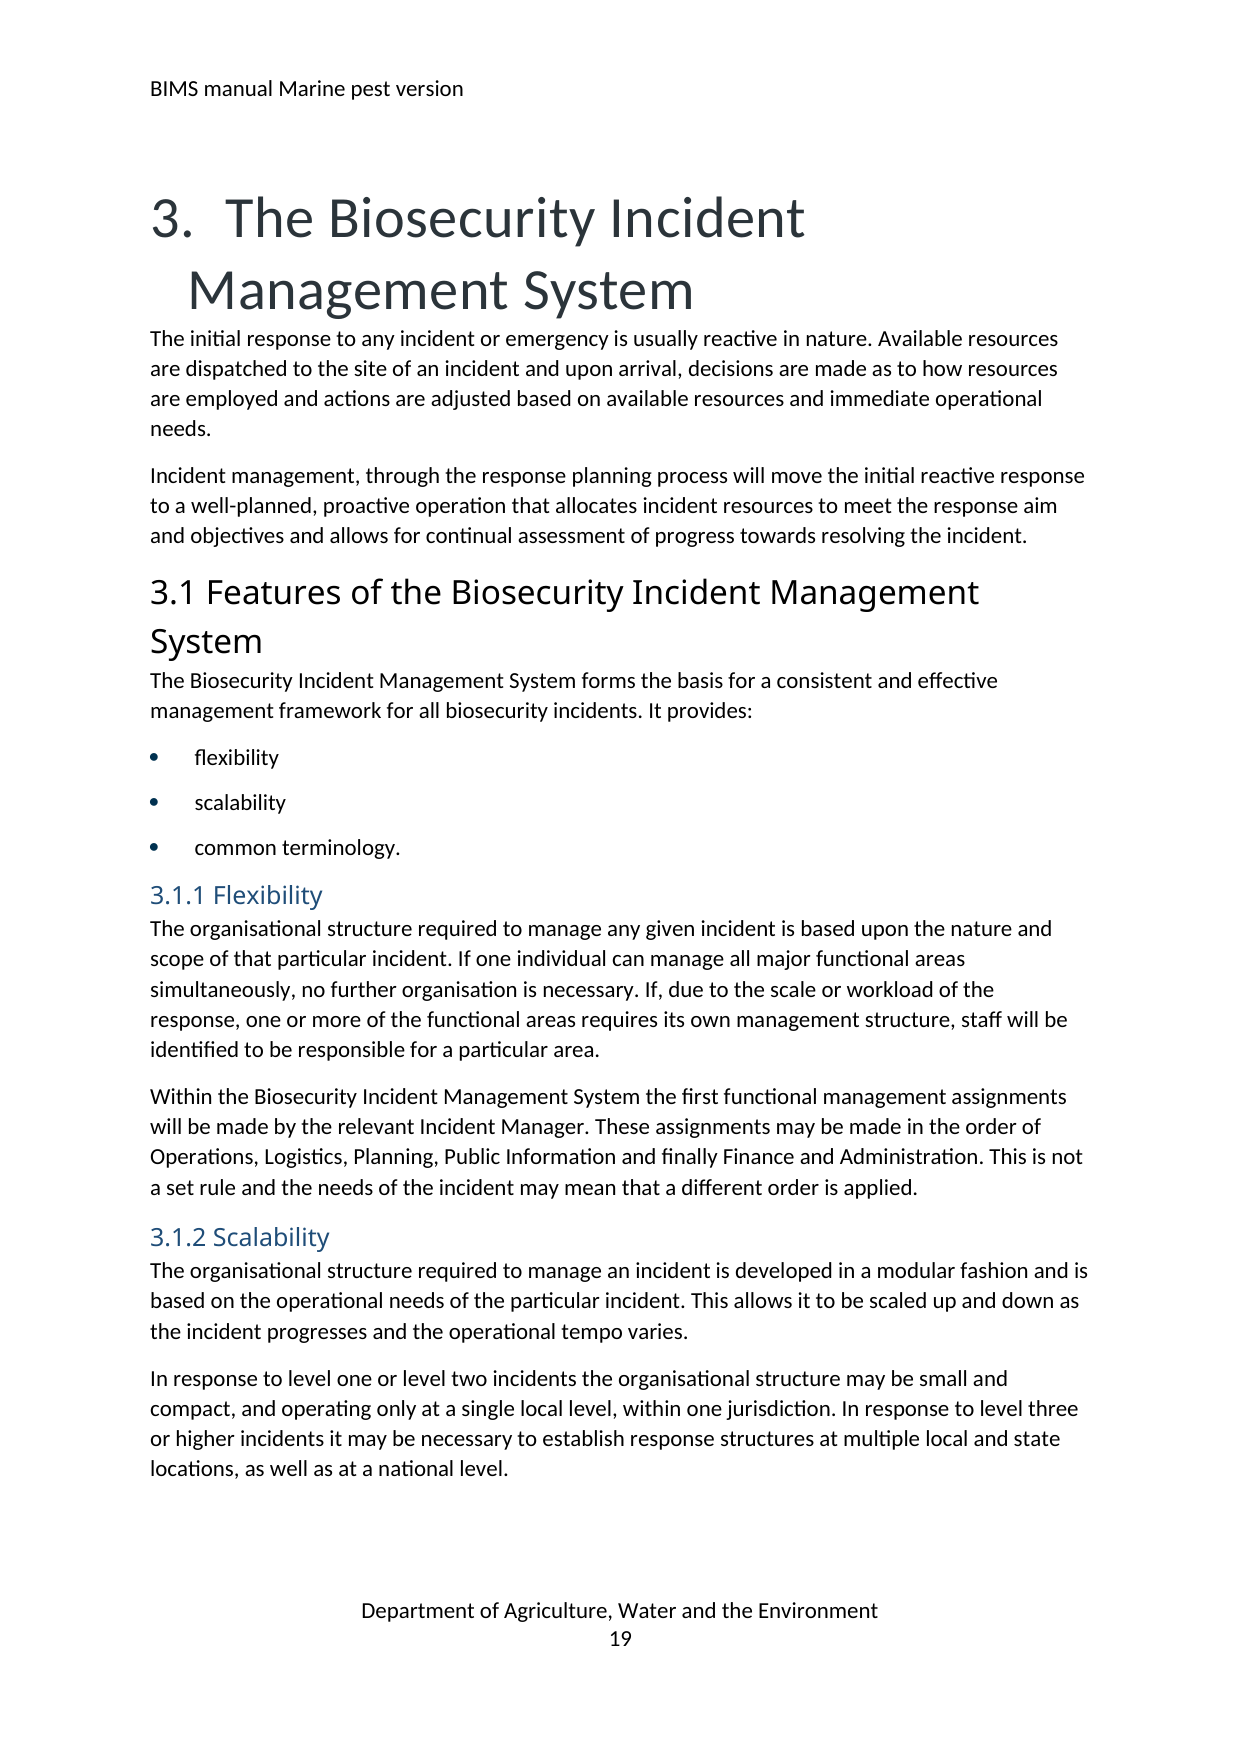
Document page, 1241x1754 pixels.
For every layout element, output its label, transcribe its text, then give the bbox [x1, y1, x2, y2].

text The organisational structure required to manage an incident is developed in a modular fashion and is based on the operational needs of the particular incident. This allows it to be scaled up and down as the incident progresses and the operational tempo varies. [150, 1256, 1090, 1345]
text In response to level one or level two incidents the organisational structure may be small and compact, and operating only at a single local level, within one jurisdiction. In response to level three or higher incidents it may be necessary to establish response structures at multiple local and state locations, as well as at a national level. [150, 1364, 1090, 1482]
list common terminology. [150, 833, 1090, 861]
subtitle 3.1.1 Flexibility [150, 878, 1090, 912]
text The Biosecurity Incident Management System forms the basis for a consistent and effective management framework for all biosecurity incidents. It provides: [150, 666, 1090, 725]
text Within the Biosecurity Incident Management System the first functional management assignments will be made by the relevant Incident Manager. These assignments may be made in the order of Operations, Logistics, Planning, Public Information and finally Finance and Administration. This is not a set rule and the needs of the incident may mean that a different order is applied. [150, 1082, 1090, 1201]
text The organisational structure required to manage any given incident is based upon the nature and scope of that particular incident. If one individual can manage all major functional areas simultaneously, no further organisation is necessary. If, due to the scale or workload of the response, one or more of the functional areas requires its own management structure, staff will be identified to be responsible for a particular area. [150, 914, 1090, 1063]
subtitle The Biosecurity Incident Management System [150, 181, 1090, 324]
list flexibility [150, 743, 1090, 772]
list scalability [150, 788, 1090, 816]
subtitle 3.1 Features of the Biosecurity Incident Management System [150, 568, 1090, 663]
text The initial response to any incident or emergency is usually reactive in nature. Available resources are dispatched to the site of an incident and upon arrival, decisions are made as to how resources are employed and actions are adjusted based on available resources and immediate operational needs. [150, 324, 1090, 442]
subtitle 3.1.2 Scalability [150, 1219, 1090, 1254]
text Incident management, through the response planning process will move the initial reactive response to a well-planned, proactive operation that allocates incident resources to meet the response aim and objectives and allows for continual assessment of progress towards resolving the incident. [150, 461, 1090, 550]
